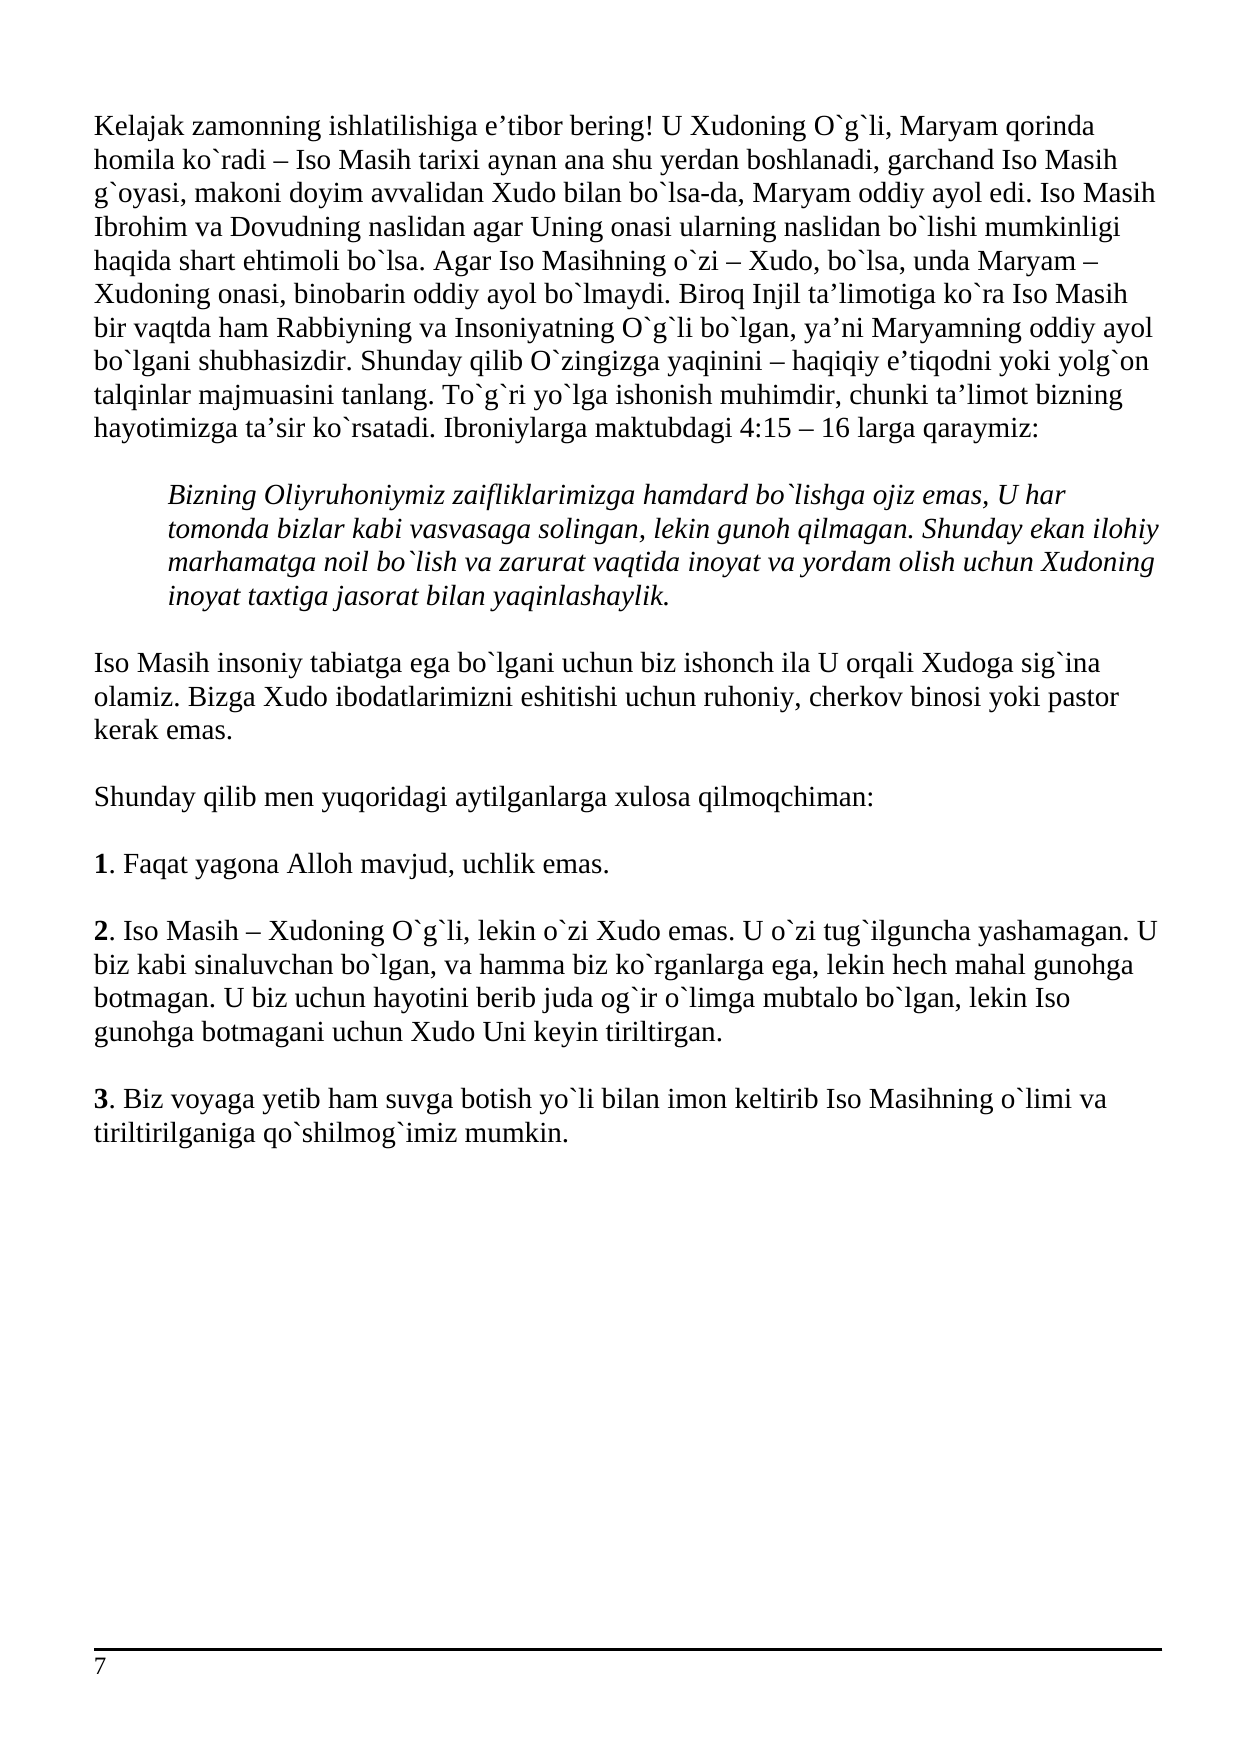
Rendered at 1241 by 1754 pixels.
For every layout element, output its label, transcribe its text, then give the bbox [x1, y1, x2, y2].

text Kelajak zamonning ishlatilishiga e’tibor bering! U Xudoning O`g`li, Maryam qorinda homila ko`radi – Iso Masih tarixi aynan ana shu yerdan boshlanadi, garchand Iso Masih g`oyasi, makoni doyim avvalidan Xudo bilan bo`lsa-da, Maryam oddiy ayol edi. Iso Masih Ibrohim va Dovudning naslidan agar Uning onasi ularning naslidan bo`lishi mumkinligi haqida shart ehtimoli bo`lsa. Agar Iso Masihning o`zi – Xudo, bo`lsa, unda Maryam – Xudoning onasi, binobarin oddiy ayol bo`lmaydi. Biroq Injil ta’limotiga ko`ra Iso Masih bir vaqtda ham Rabbiyning va Insoniyatning O`g`li bo`lgan, ya’ni Maryamning oddiy ayol bo`lgani shubhasizdir. Shunday qilib O`zingizga yaqinini – haqiqiy e’tiqodni yoki yolg`on talqinlar majmuasini tanlang. To`g`ri yo`lga ishonish muhimdir, chunki ta’limot bizning hayotimizga ta’sir ko`rsatadi. Ibroniylarga maktubdagi 4:15 – 16 larga qaraymiz: [94, 108, 1162, 444]
text Iso Masih insoniy tabiatga ega bo`lgani uchun biz ishonch ila U orqali Xudoga sig`ina olamiz. Bizga Xudo ibodatlarimizni eshitishi uchun ruhoniy, cherkov binosi yoki pastor kerak emas. [94, 645, 1162, 746]
text Shunday qilib men yuqoridagi aytilganlarga xulosa qilmoqchiman: [94, 779, 1162, 813]
text 2. Iso Masih – Xudoning O`g`li, lekin o`zi Xudo emas. U o`zi tug`ilguncha yashamagan. U biz kabi sinaluvchan bo`lgan, va hamma biz ko`rganlarga ega, lekin hech mahal gunohga botmagan. U biz uchun hayotini berib juda og`ir o`limga mubtalo bo`lgan, lekin Iso gunohga botmagani uchun Xudo Uni keyin tiriltirgan. [94, 913, 1162, 1048]
text Bizning Oliyruhoniymiz zaifliklarimizga hamdard bo`lishga ojiz emas, U har tomonda bizlar kabi vasvasaga solingan, lekin gunoh qilmagan. Shunday ekan ilohiy marhamatga noil bo`lish va zarurat vaqtida inoyat va yordam olish uchun Xudoning inoyat taxtiga jasorat bilan yaqinlashaylik. [167, 477, 1162, 612]
text 1. Faqat yagona Alloh mavjud, uchlik emas. [94, 846, 1162, 880]
text 3. Biz voyaga yetib ham suvga botish yo`li bilan imon keltirib Iso Masihning o`limi va tiriltirilganiga qo`shilmog`imiz mumkin. [94, 1081, 1162, 1148]
